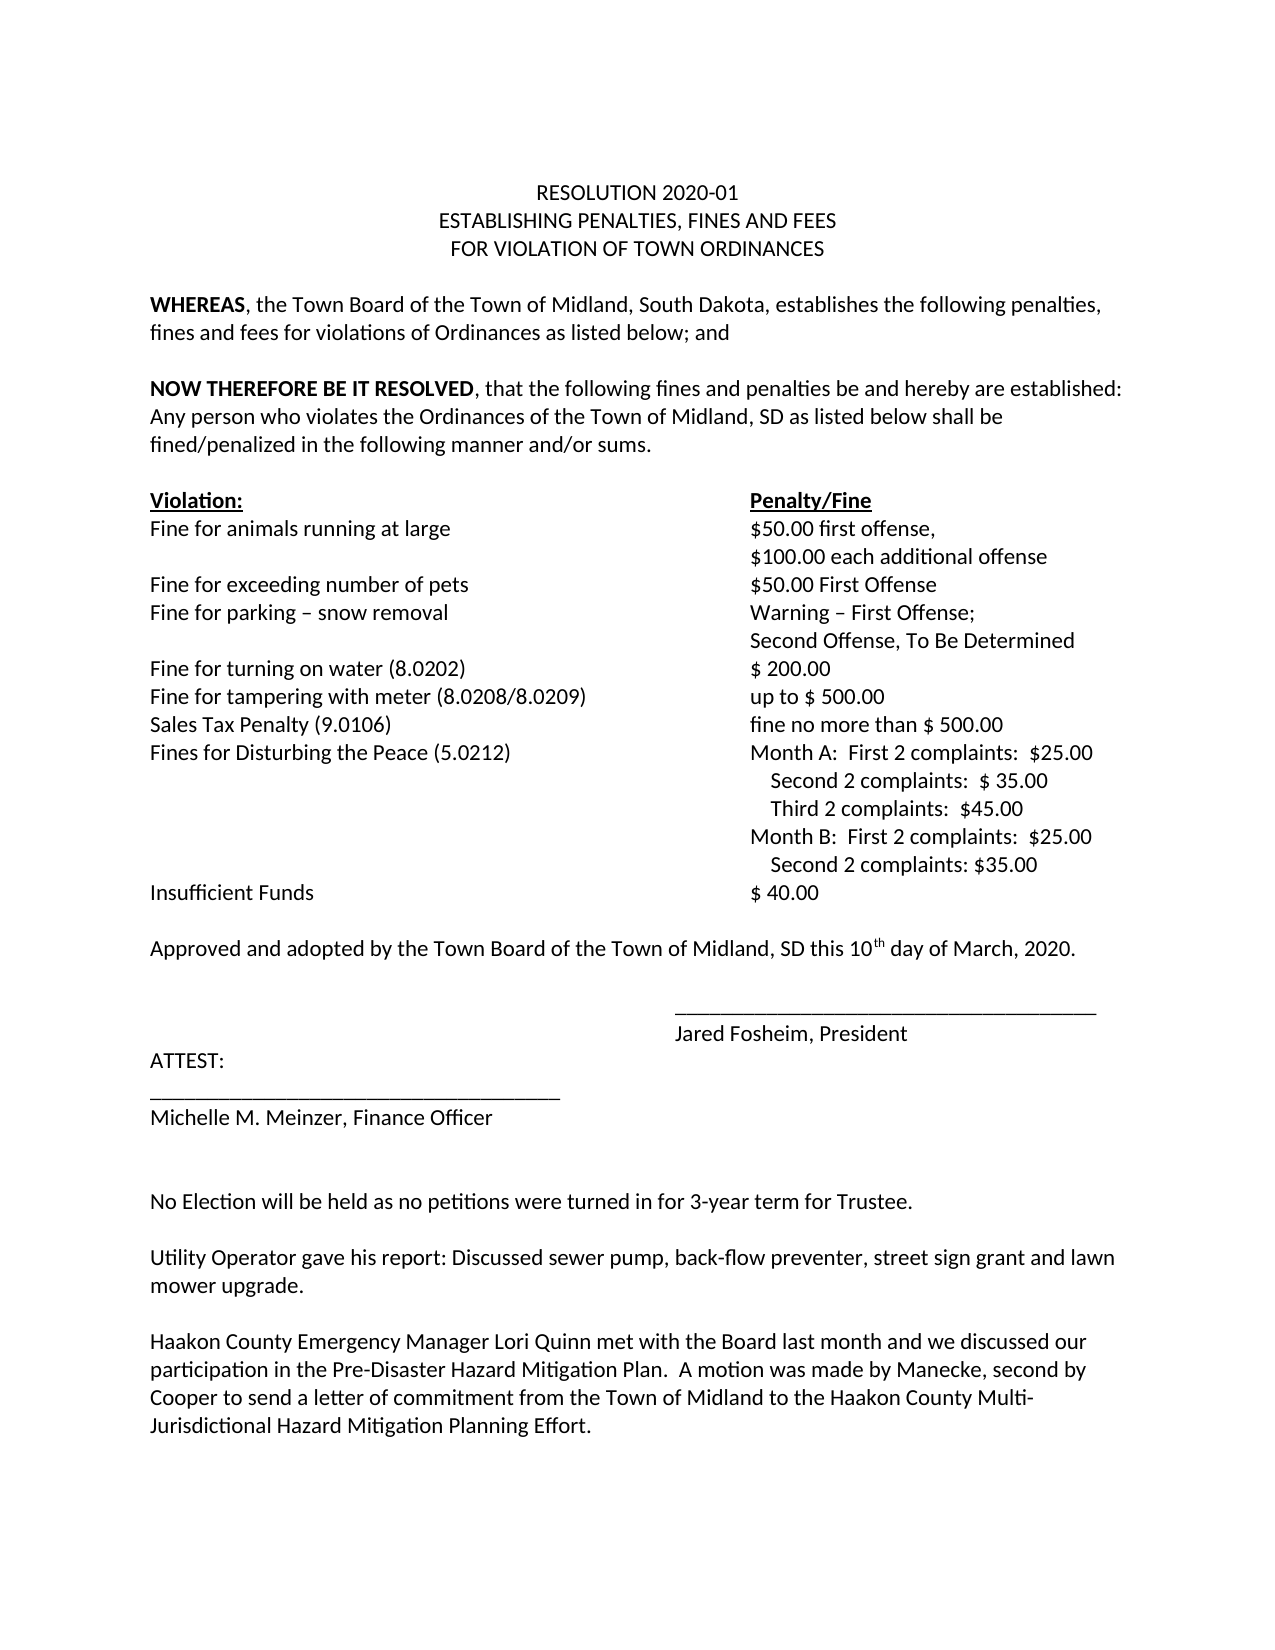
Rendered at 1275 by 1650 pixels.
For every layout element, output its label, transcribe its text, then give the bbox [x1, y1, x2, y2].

text Sales Tax Penalty (9.0106) fine no more than $ 500.00 [150, 710, 1125, 738]
text Michelle M. Meinzer, Finance Officer [150, 1103, 1125, 1131]
text Insufficient Funds $ 40.00 [150, 878, 1125, 907]
text Third 2 complaints: $45.00 [150, 794, 1125, 822]
text ESTABLISHING PENALTIES, FINES AND FEES [150, 206, 1125, 234]
text NOW THEREFORE BE IT RESOLVED, that the following fines and penalties be and hereby are established: [150, 374, 1125, 402]
text Fines for Disturbing the Peace (5.0212) Month A: First 2 complaints: $25.00 [150, 738, 1125, 766]
text Fine for exceeding number of pets $50.00 First Offense [150, 570, 1125, 598]
text WHEREAS, the Town Board of the Town of Midland, South Dakota, establishes the following penalties, fines and fees for violations of Ordinances as listed below; and [150, 290, 1125, 346]
text Second Offense, To Be Determined [675, 626, 1125, 654]
text Fine for parking – snow removal Warning – First Offense; [150, 598, 1125, 626]
text Fine for animals running at large $50.00 first offense, [150, 514, 1125, 542]
text Violation: Penalty/Fine [150, 486, 1125, 514]
text RESOLUTION 2020-01 [150, 178, 1125, 206]
text Second 2 complaints: $ 35.00 [150, 766, 1125, 794]
text Second 2 complaints: $35.00 [150, 851, 1125, 878]
text Utility Operator gave his report: Discussed sewer pump, back-flow preventer, street sign grant and lawn mower upgrade. [150, 1243, 1125, 1299]
text Month B: First 2 complaints: $25.00 [150, 822, 1125, 851]
text $100.00 each additional offense [150, 542, 1125, 570]
text ____________________________________ [150, 1075, 1125, 1103]
text ATTEST: [150, 1047, 1125, 1075]
text Haakon County Emergency Manager Lori Quinn met with the Board last month and we discussed our participation in the Pre-Disaster Hazard Mitigation Plan. A motion was made by Manecke, second by Cooper to send a letter of commitment from the Town of Midland to the Haakon County Multi-Jurisdictional Hazard Mitigation Planning Effort. [150, 1327, 1125, 1439]
text FOR VIOLATION OF TOWN ORDINANCES [150, 234, 1125, 262]
text Fine for tampering with meter (8.0208/8.0209) up to $ 500.00 [150, 682, 1125, 710]
text Jared Fosheim, President [150, 1019, 1125, 1047]
text Approved and adopted by the Town Board of the Town of Midland, SD this 10th day of March, 2020. [150, 934, 1125, 963]
text Fine for turning on water (8.0202) $ 200.00 [150, 654, 1125, 682]
text _____________________________________ [150, 991, 1125, 1019]
text No Election will be held as no petitions were turned in for 3-year term for Trustee. [150, 1187, 1125, 1215]
text Any person who violates the Ordinances of the Town of Midland, SD as listed below shall be fined/penalized in the following manner and/or sums. [150, 402, 1125, 458]
